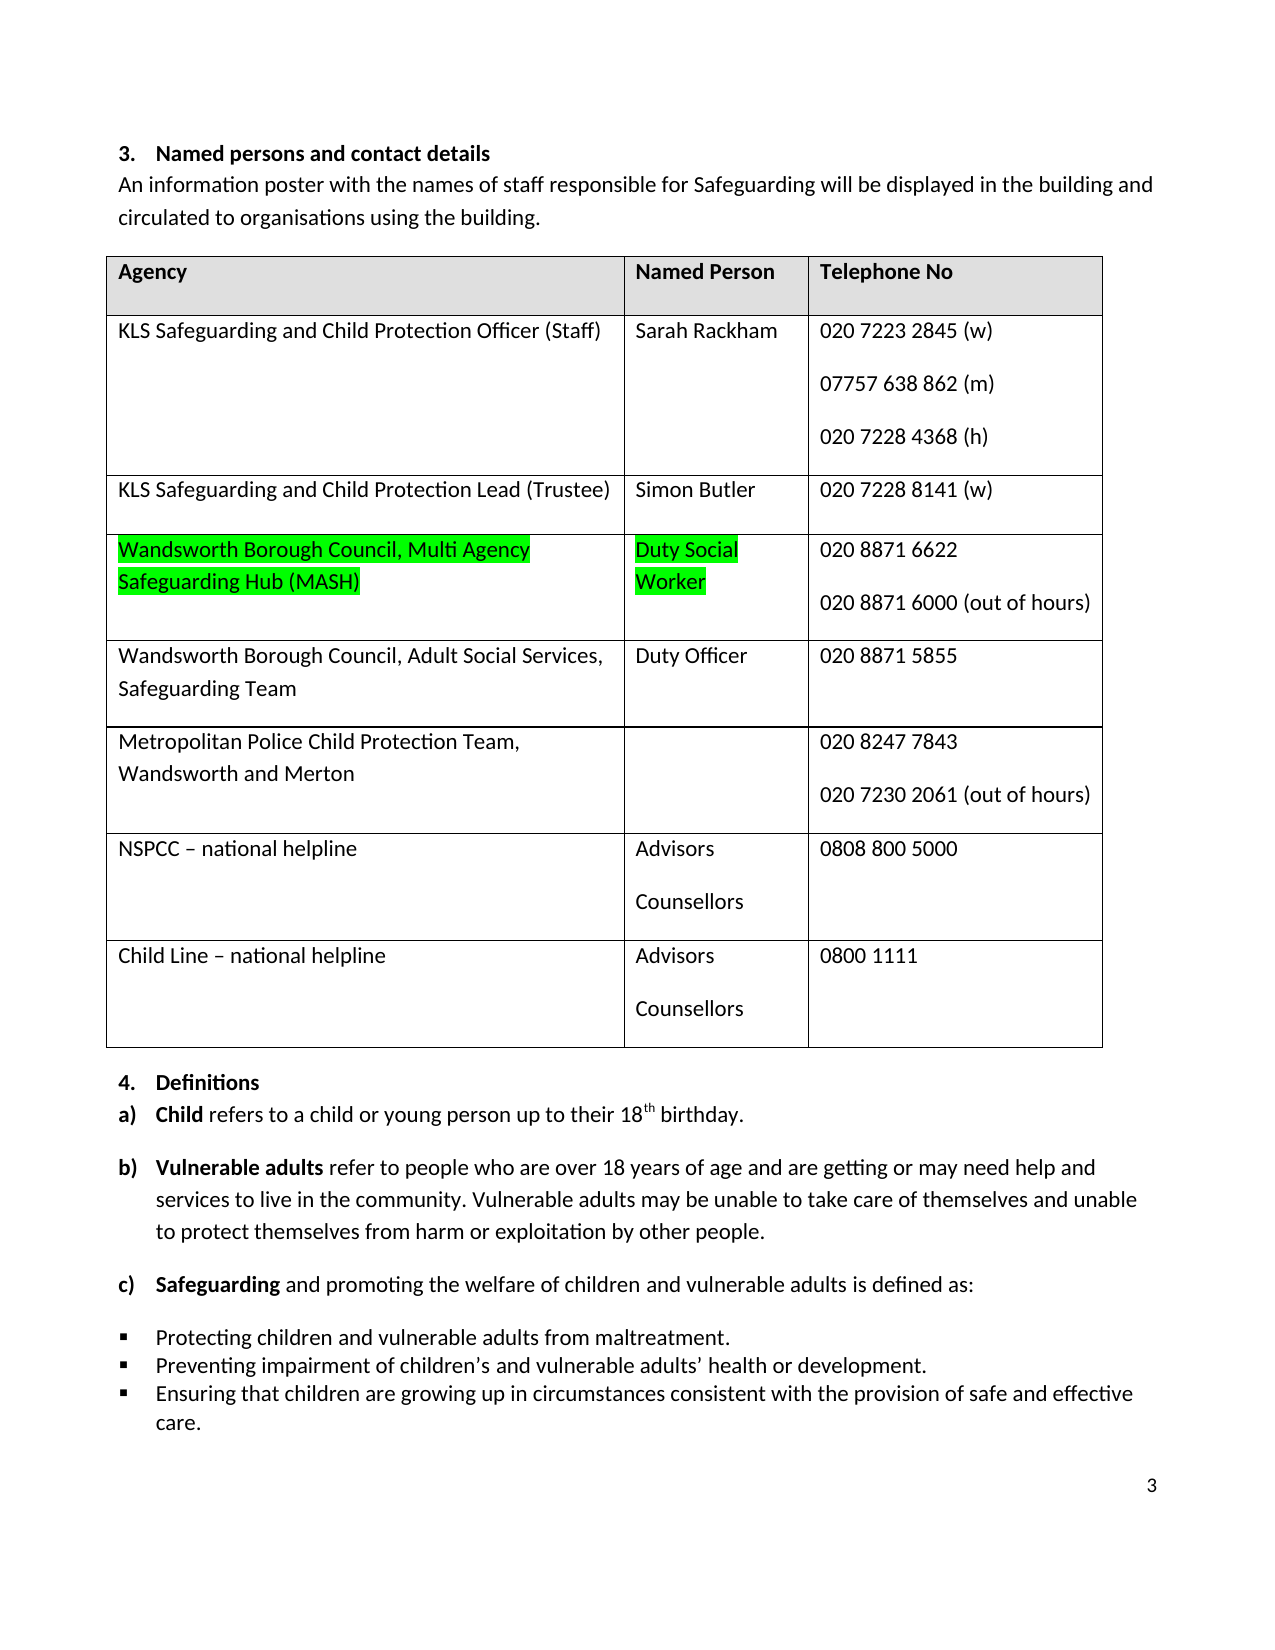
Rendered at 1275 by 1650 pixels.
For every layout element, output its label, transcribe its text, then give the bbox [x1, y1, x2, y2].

table_cell Advisors Counsellors [625, 941, 808, 1047]
table_cell 0800 1111 [809, 941, 1102, 1047]
list Child refers to a child or young person up to their 18th birthday. [118, 1100, 1157, 1128]
table_cell KLS Safeguarding and Child Protection Officer (Staff) [107, 316, 624, 474]
list Protecting children and vulnerable adults from maltreatment. [118, 1323, 1157, 1352]
list Safeguarding and promoting the welfare of children and vulnerable adults is defined as: [118, 1271, 1157, 1298]
table_cell Simon Butler [625, 476, 808, 534]
table_cell KLS Safeguarding and Child Protection Lead (Trustee) [107, 476, 624, 534]
list Ensuring that children are growing up in circumstances consistent with the provision of safe and effective care. [118, 1379, 1157, 1436]
table_cell 020 8871 6622 020 8871 6000 (out of hours) [809, 535, 1102, 640]
table_cell 020 8871 5855 [809, 641, 1102, 726]
table_cell Wandsworth Borough Council, Multi Agency Safeguarding Hub (MASH) [107, 535, 624, 640]
table_cell Duty Social Worker [625, 535, 808, 640]
list Vulnerable adults refer to people who are over 18 years of age and are getting or may need help and services to live in the community. Vulnerable adults may be unable to take care of themselves and unable to protect themselves from harm or exploitation by other people. [118, 1153, 1157, 1246]
table_cell 020 7223 2845 (w) 07757 638 862 (m) 020 7228 4368 (h) [809, 316, 1102, 474]
table_cell [625, 728, 808, 833]
subtitle Definitions [118, 1068, 1157, 1097]
table_cell Sarah Rackham [625, 316, 808, 474]
table_header Named Person [625, 257, 808, 315]
text An information poster with the names of staff responsible for Safeguarding will be displayed in the building and circulated to organisations using the building. [118, 171, 1157, 231]
table_header Agency [107, 257, 624, 315]
table_cell Advisors Counsellors [625, 834, 808, 940]
table_cell 0808 800 5000 [809, 834, 1102, 940]
table_cell Wandsworth Borough Council, Adult Social Services, Safeguarding Team [107, 641, 624, 726]
subtitle Named persons and contact details [118, 139, 1157, 167]
list Preventing impairment of children’s and vulnerable adults’ health or development. [118, 1352, 1157, 1379]
table_cell Duty Officer [625, 641, 808, 726]
table_cell 020 8247 7843 020 7230 2061 (out of hours) [809, 728, 1102, 833]
table_cell Child Line – national helpline [107, 941, 624, 1047]
table_header Telephone No [809, 257, 1102, 315]
table_cell NSPCC – national helpline [107, 834, 624, 940]
table_cell 020 7228 8141 (w) [809, 476, 1102, 534]
table_cell Metropolitan Police Child Protection Team, Wandsworth and Merton [107, 728, 624, 833]
